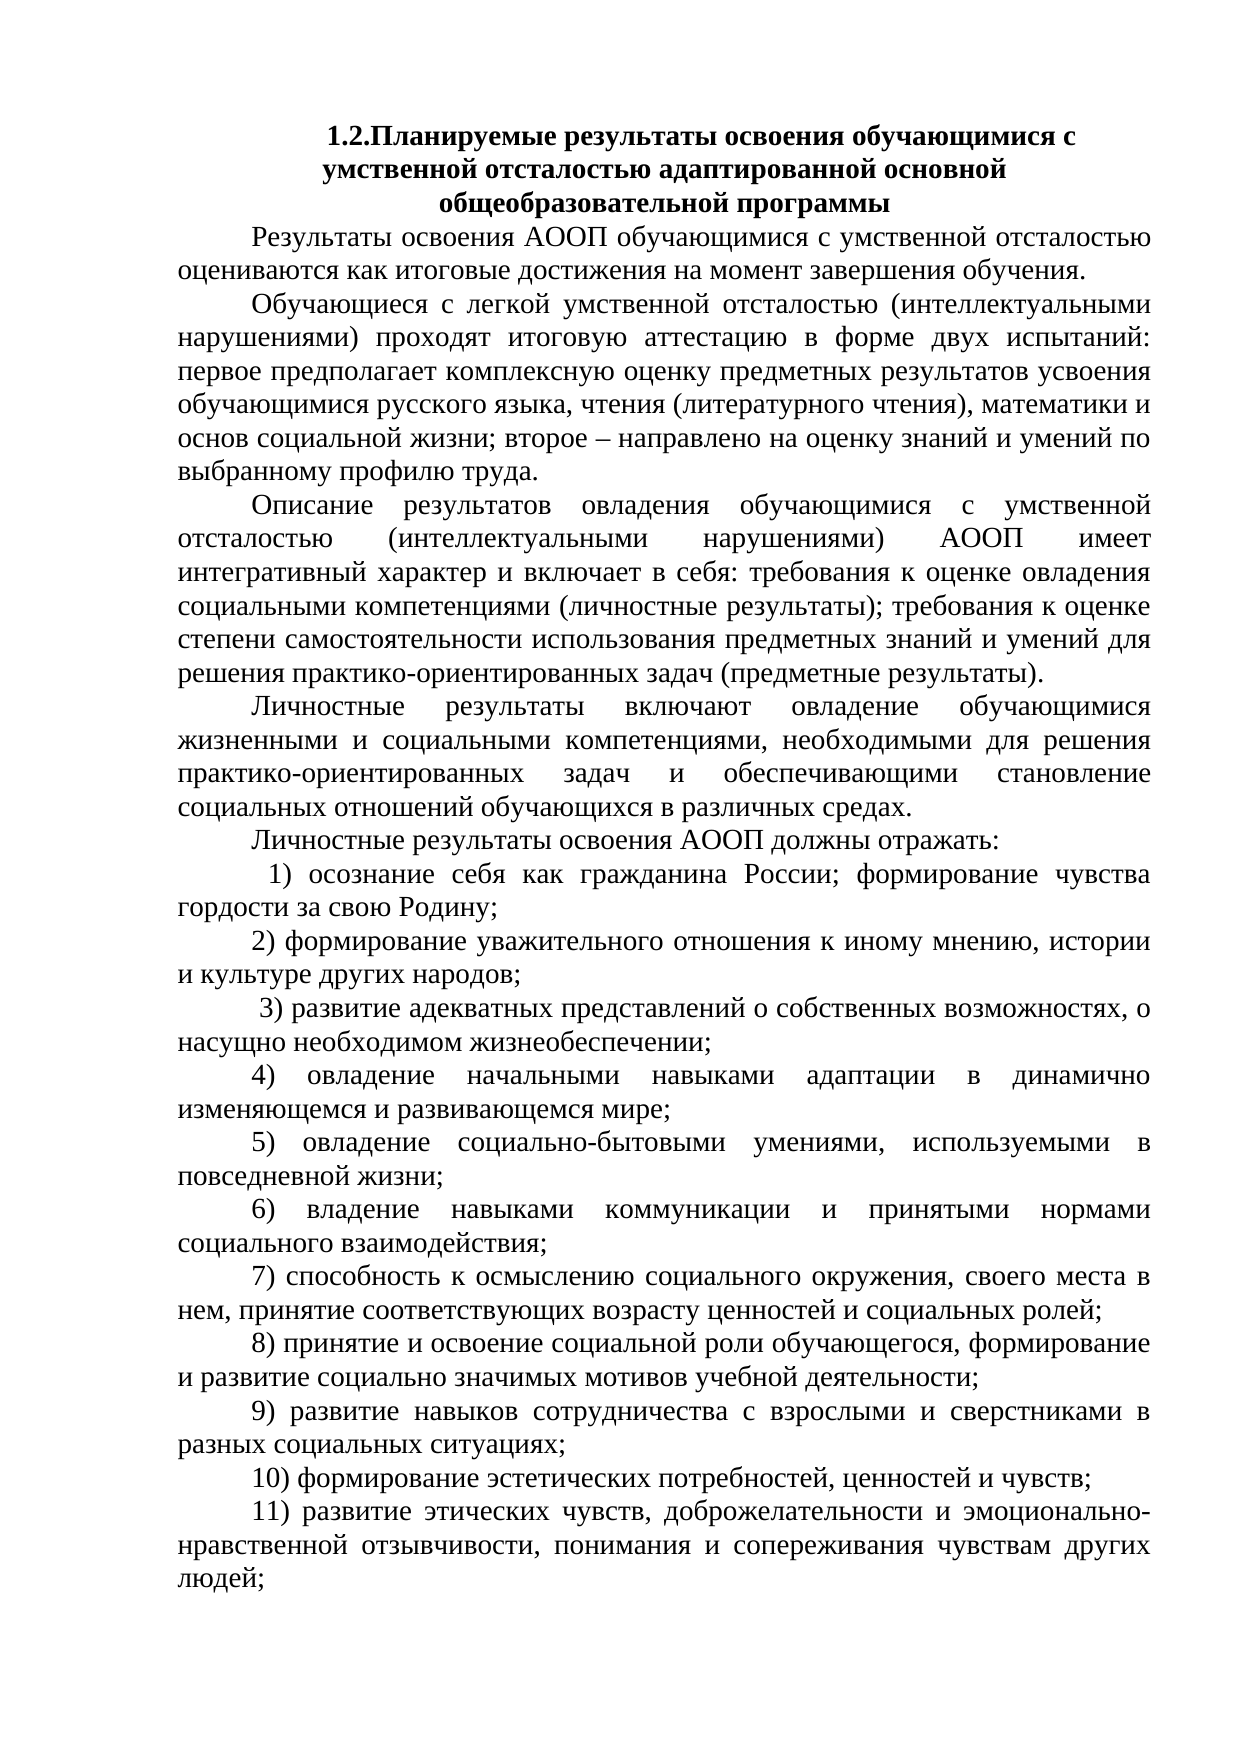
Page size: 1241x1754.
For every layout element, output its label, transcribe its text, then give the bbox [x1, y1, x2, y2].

text Личностные результаты включают овладение обучающимися жизненными и социальными компетенциями, необходимыми для решения практико-ориентированных задач и обеспечивающими становление социальных отношений обучающихся в различных средах. [177, 688, 1152, 822]
text Результаты освоения АООП обучающимися с умственной отсталостью оцениваются как итоговые достижения на момент завершения обучения. [177, 219, 1152, 286]
text 7) способность к осмыслению социального окружения, своего места в нем, принятие соответствующих возрасту ценностей и социальных ролей; [177, 1258, 1152, 1326]
text 6) владение навыками коммуникации и принятыми нормами социального взаимодействия; [177, 1191, 1152, 1258]
text 2) формирование уважительного отношения к иному мнению, истории и культуре других народов; [177, 923, 1152, 990]
text 5) овладение социально-бытовыми умениями, используемыми в повседневной жизни; [177, 1124, 1152, 1191]
text 3) развитие адекватных представлений о собственных возможностях, о насущно необходимом жизнеобеспечении; [177, 990, 1152, 1057]
text 10) формирование эстетических потребностей, ценностей и чувств; [177, 1460, 1152, 1493]
text 9) развитие навыков сотрудничества с взрослыми и сверстниками в разных социальных ситуациях; [177, 1393, 1152, 1460]
text 4) овладение начальными навыками адаптации в динамично изменяющемся и развивающемся мире; [177, 1057, 1152, 1124]
text Личностные результаты освоения АООП должны отражать: [177, 822, 1152, 856]
text 8) принятие и освоение социальной роли обучающегося, формирование и развитие социально значимых мотивов учебной деятельности; [177, 1326, 1152, 1393]
text Обучающиеся с легкой умственной отсталостью (интеллектуальными нарушениями) проходят итоговую аттестацию в форме двух испытаний: первое предполагает комплексную оценку предметных результатов усвоения обучающимися русского языка, чтения (литературного чтения), математики и основ социальной жизни; второе – направлено на оценку знаний и умений по выбранному профилю труда. [177, 286, 1152, 487]
text 1.2.Планируемые результаты освоения обучающимися с умственной отсталостью адаптированной основной общеобразовательной программы [177, 118, 1152, 219]
text 11) развитие этических чувств, доброжелательности и эмоционально-нравственной отзывчивости, понимания и сопереживания чувствам других людей; [177, 1493, 1152, 1594]
text Описание результатов овладения обучающимися с умственной отсталостью (интеллектуальными нарушениями) АООП имеет интегративный характер и включает в себя: требования к оценке овладения социальными компетенциями (личностные результаты); требования к оценке степени самостоятельности использования предметных знаний и умений для решения практико-ориентированных задач (предметные результаты). [177, 487, 1152, 688]
text 1) осознание себя как гражданина России; формирование чувства гордости за свою Родину; [177, 856, 1152, 923]
